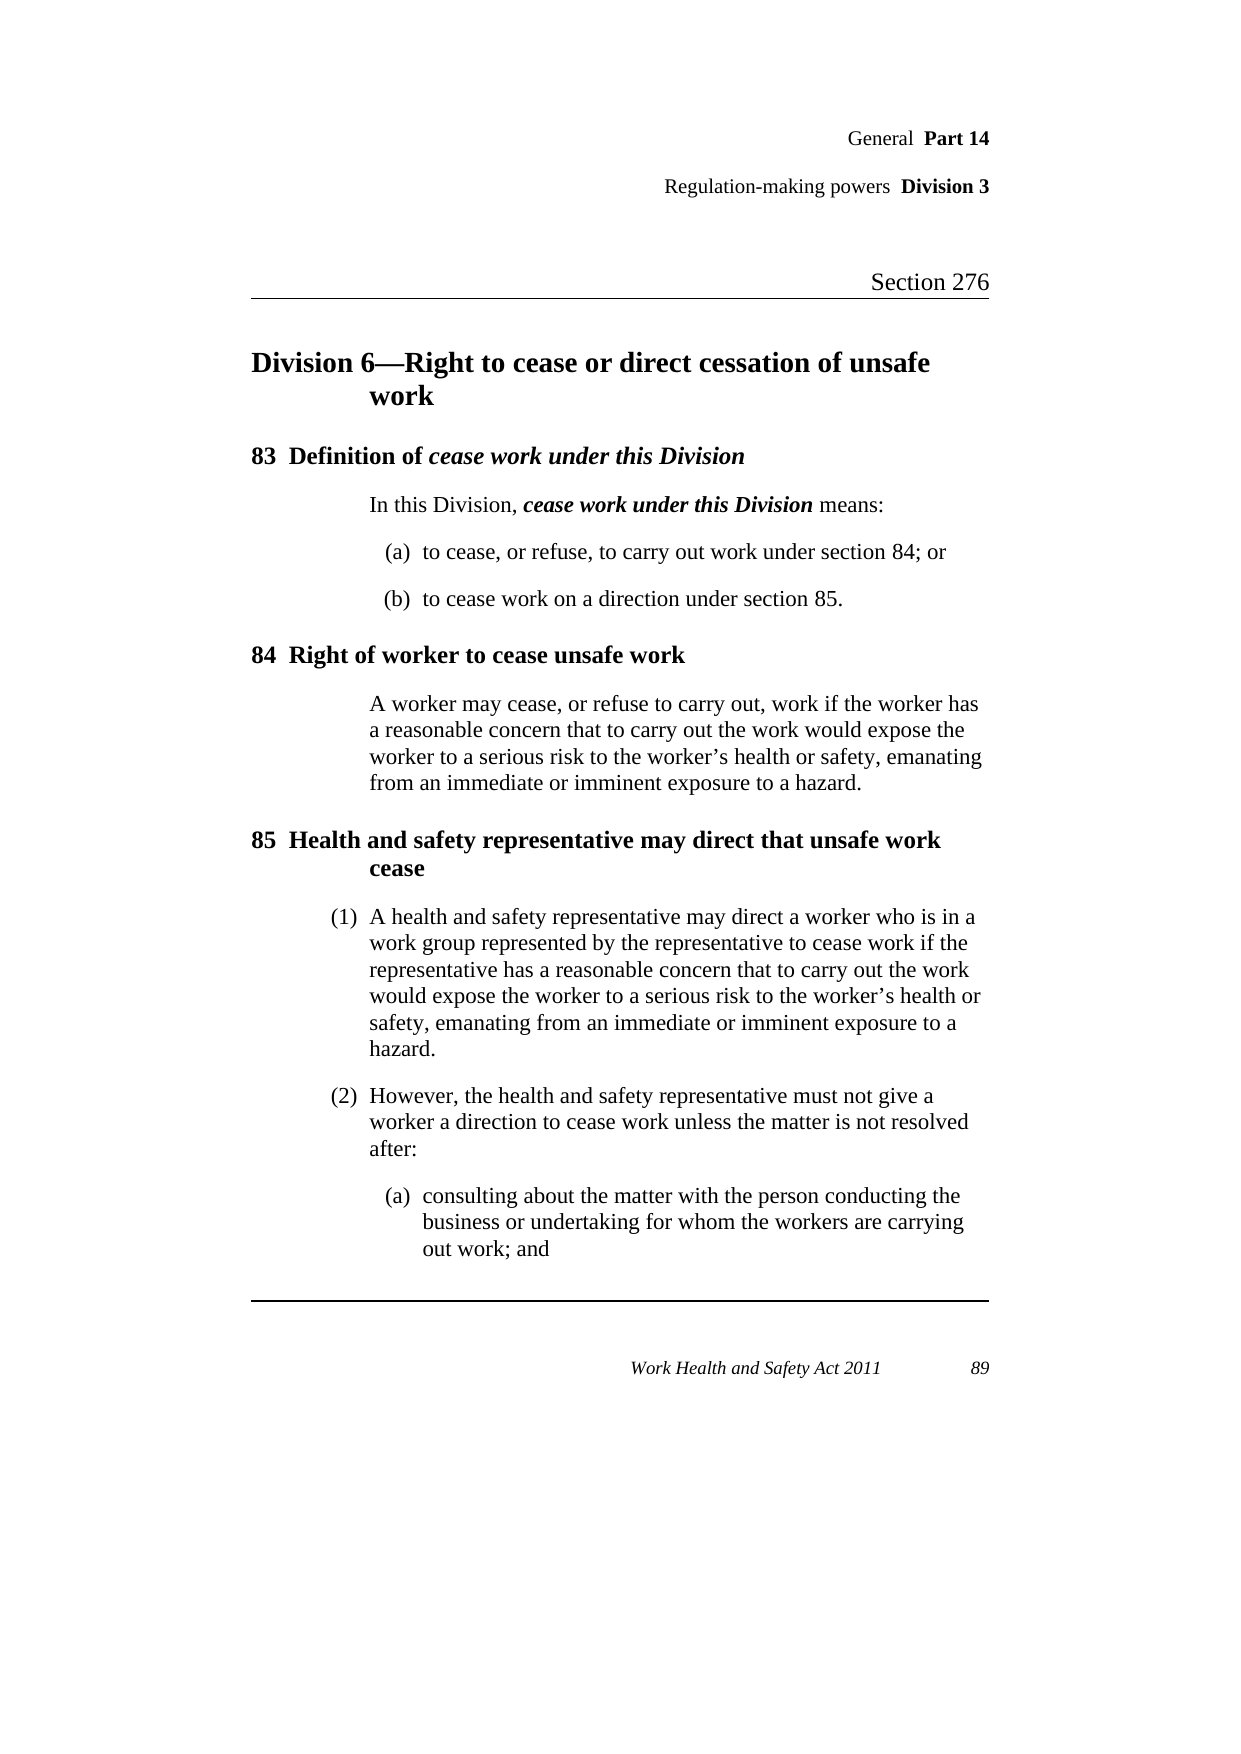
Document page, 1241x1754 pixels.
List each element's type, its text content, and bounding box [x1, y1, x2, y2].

text 84 Right of worker to cease unsafe work [251, 641, 989, 669]
text (a) to cease, or refuse, to carry out work under section 84; or [251, 538, 989, 564]
text (a) consulting about the matter with the person conducting the business or undertaking for whom the workers are carrying out work; and [251, 1182, 989, 1261]
text 85 Health and safety representative may direct that unsafe work cease [251, 825, 989, 882]
text (b) to cease work on a direction under section 85. [251, 585, 989, 611]
text In this Division, cease work under this Division means: [369, 491, 989, 517]
text (2) However, the health and safety representative must not give a worker a direction to cease work unless the matter is not resolved after: [251, 1082, 989, 1161]
text (1) A health and safety representative may direct a worker who is in a work group represented by the representative to cease work if the representative has a reasonable concern that to carry out the work would expose the worker to a serious risk to the worker’s health or safety, emanating from an immediate or imminent exposure to a hazard. [251, 903, 989, 1061]
text 83 Definition of cease work under this Division [251, 441, 989, 470]
text Division 6—Right to cease or direct cessation of unsafe work [251, 345, 989, 412]
text A worker may cease, or refuse to carry out, work if the worker has a reasonable concern that to carry out the work would expose the worker to a serious risk to the worker’s health or safety, emanating from an immediate or imminent exposure to a hazard. [251, 690, 989, 796]
